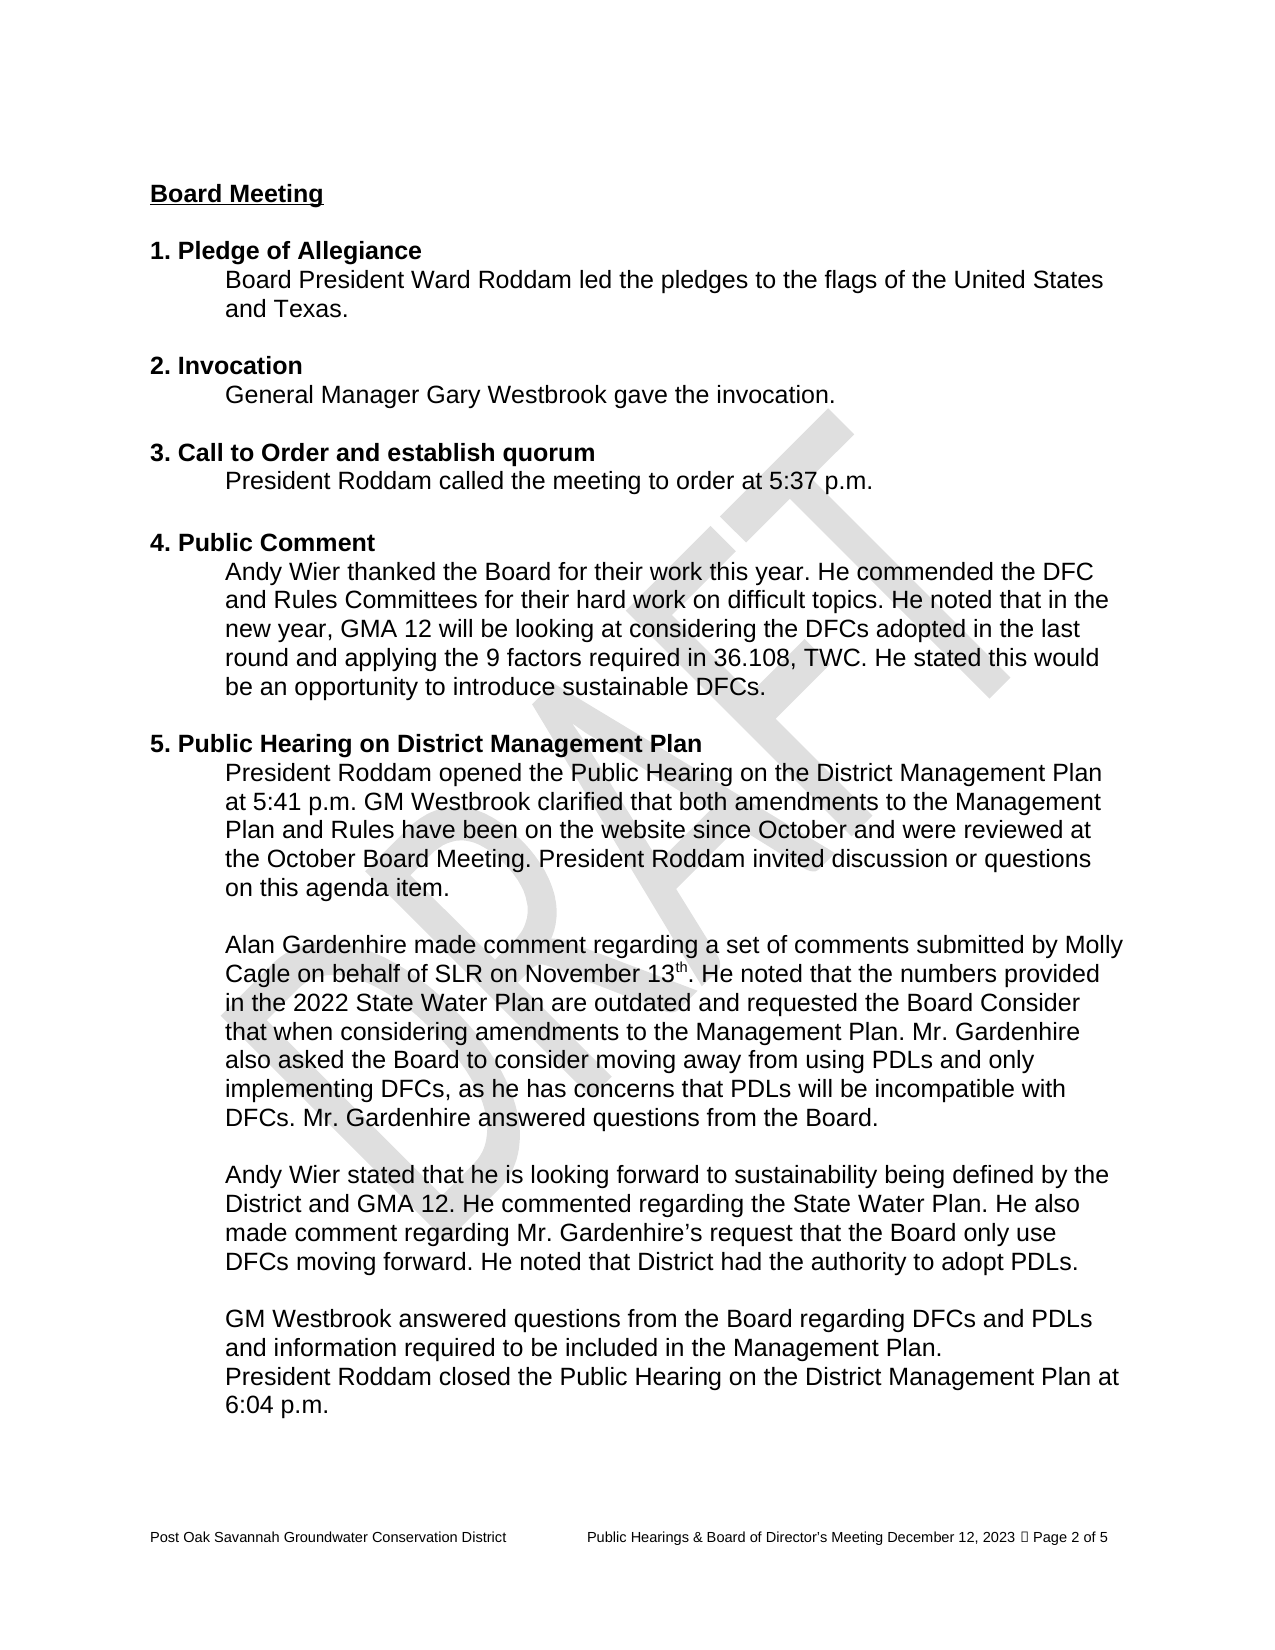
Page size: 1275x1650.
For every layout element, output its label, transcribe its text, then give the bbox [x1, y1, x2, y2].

text 2. Invocation [150, 351, 1125, 380]
text 4. Public Comment [150, 528, 1125, 557]
text President Roddam closed the Public Hearing on the District Management Plan at 6:04 p.m. [225, 1362, 1125, 1419]
text Board President Ward Roddam led the pledges to the flags of the United States and Texas. [225, 265, 1125, 322]
text 1. Pledge of Allegiance [150, 236, 1125, 265]
text General Manager Gary Westbrook gave the invocation. [150, 380, 1125, 409]
text President Roddam opened the Public Hearing on the District Management Plan at 5:41 p.m. GM Westbrook clarified that both amendments to the Management Plan and Rules have been on the website since October and were reviewed at the October Board Meeting. President Roddam invited discussion or questions on this agenda item. [225, 758, 1125, 902]
text 3. Call to Order and establish quorum [150, 437, 1125, 466]
text 5. Public Hearing on District Management Plan [150, 729, 1125, 758]
text Andy Wier stated that he is looking forward to sustainability being defined by the District and GMA 12. He commented regarding the State Water Plan. He also made comment regarding Mr. Gardenhire’s request that the Board only use DFCs moving forward. He noted that District had the authority to adopt PDLs. [225, 1161, 1125, 1276]
text President Roddam called the meeting to order at 5:37 p.m. [225, 466, 1125, 495]
text Alan Gardenhire made comment regarding a set of comments submitted by Molly Cagle on behalf of SLR on November 13th. He noted that the numbers provided in the 2022 State Water Plan are outdated and requested the Board Consider that when considering amendments to the Management Plan. Mr. Gardenhire also asked the Board to consider moving away from using PDLs and only implementing DFCs, as he has concerns that PDLs will be incompatible with DFCs. Mr. Gardenhire answered questions from the Board. [225, 931, 1125, 1132]
text Board Meeting [150, 179, 1125, 207]
text GM Westbrook answered questions from the Board regarding DFCs and PDLs and information required to be included in the Management Plan. [225, 1304, 1125, 1362]
text Andy Wier thanked the Board for their work this year. He commended the DFC and Rules Committees for their hard work on difficult topics. He noted that in the new year, GMA 12 will be looking at considering the DFCs adopted in the last round and applying the 9 factors required in 36.108, TWC. He stated this would be an opportunity to introduce sustainable DFCs. [225, 557, 1125, 701]
